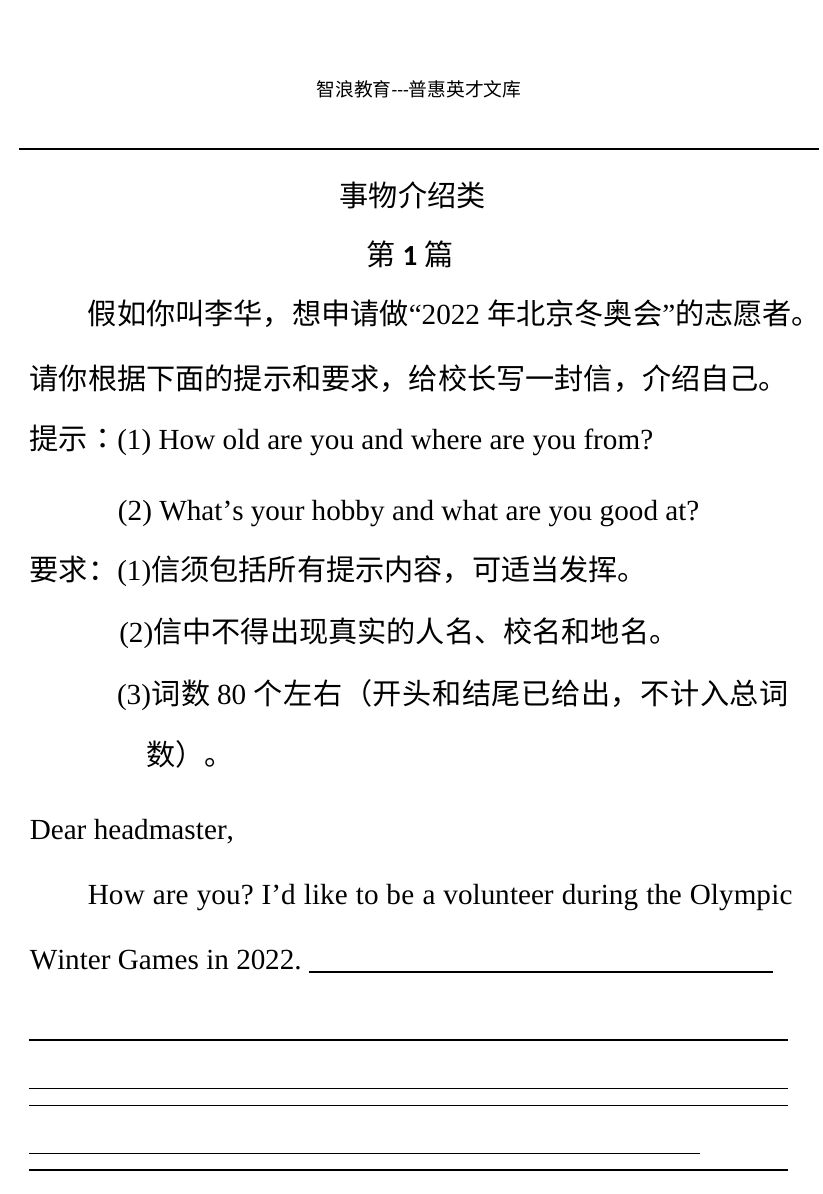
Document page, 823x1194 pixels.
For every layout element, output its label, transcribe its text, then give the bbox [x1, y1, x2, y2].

text 事物介绍类 [333, 170, 492, 210]
text (2)信中不得出现真实的人名、校名和地名。 [113, 608, 684, 651]
text (2) What’s your hobby and what are you good at? [112, 493, 705, 526]
text 假如你叫李华，想申请做“2022 年北京冬奥会”的志愿者。 [88, 290, 817, 333]
text 请你根据下面的提示和要求，给校长写一封信，介绍自己。 提示：(1) How old are you and where are you from? [29, 356, 799, 458]
text 要求：(1)信须包括所有提示内容，可适当发挥。 [29, 546, 821, 589]
text (3)词数 80 个左右（开头和结尾已给出，不计入总词 数）。 [117, 671, 802, 773]
text 第 1 篇 [88, 232, 817, 274]
text Dear headmaster, [29, 812, 821, 846]
text How are you? I’d like to be a volunteer during the Olympic [88, 877, 821, 911]
text Winter Games in 2022. [29, 942, 821, 976]
